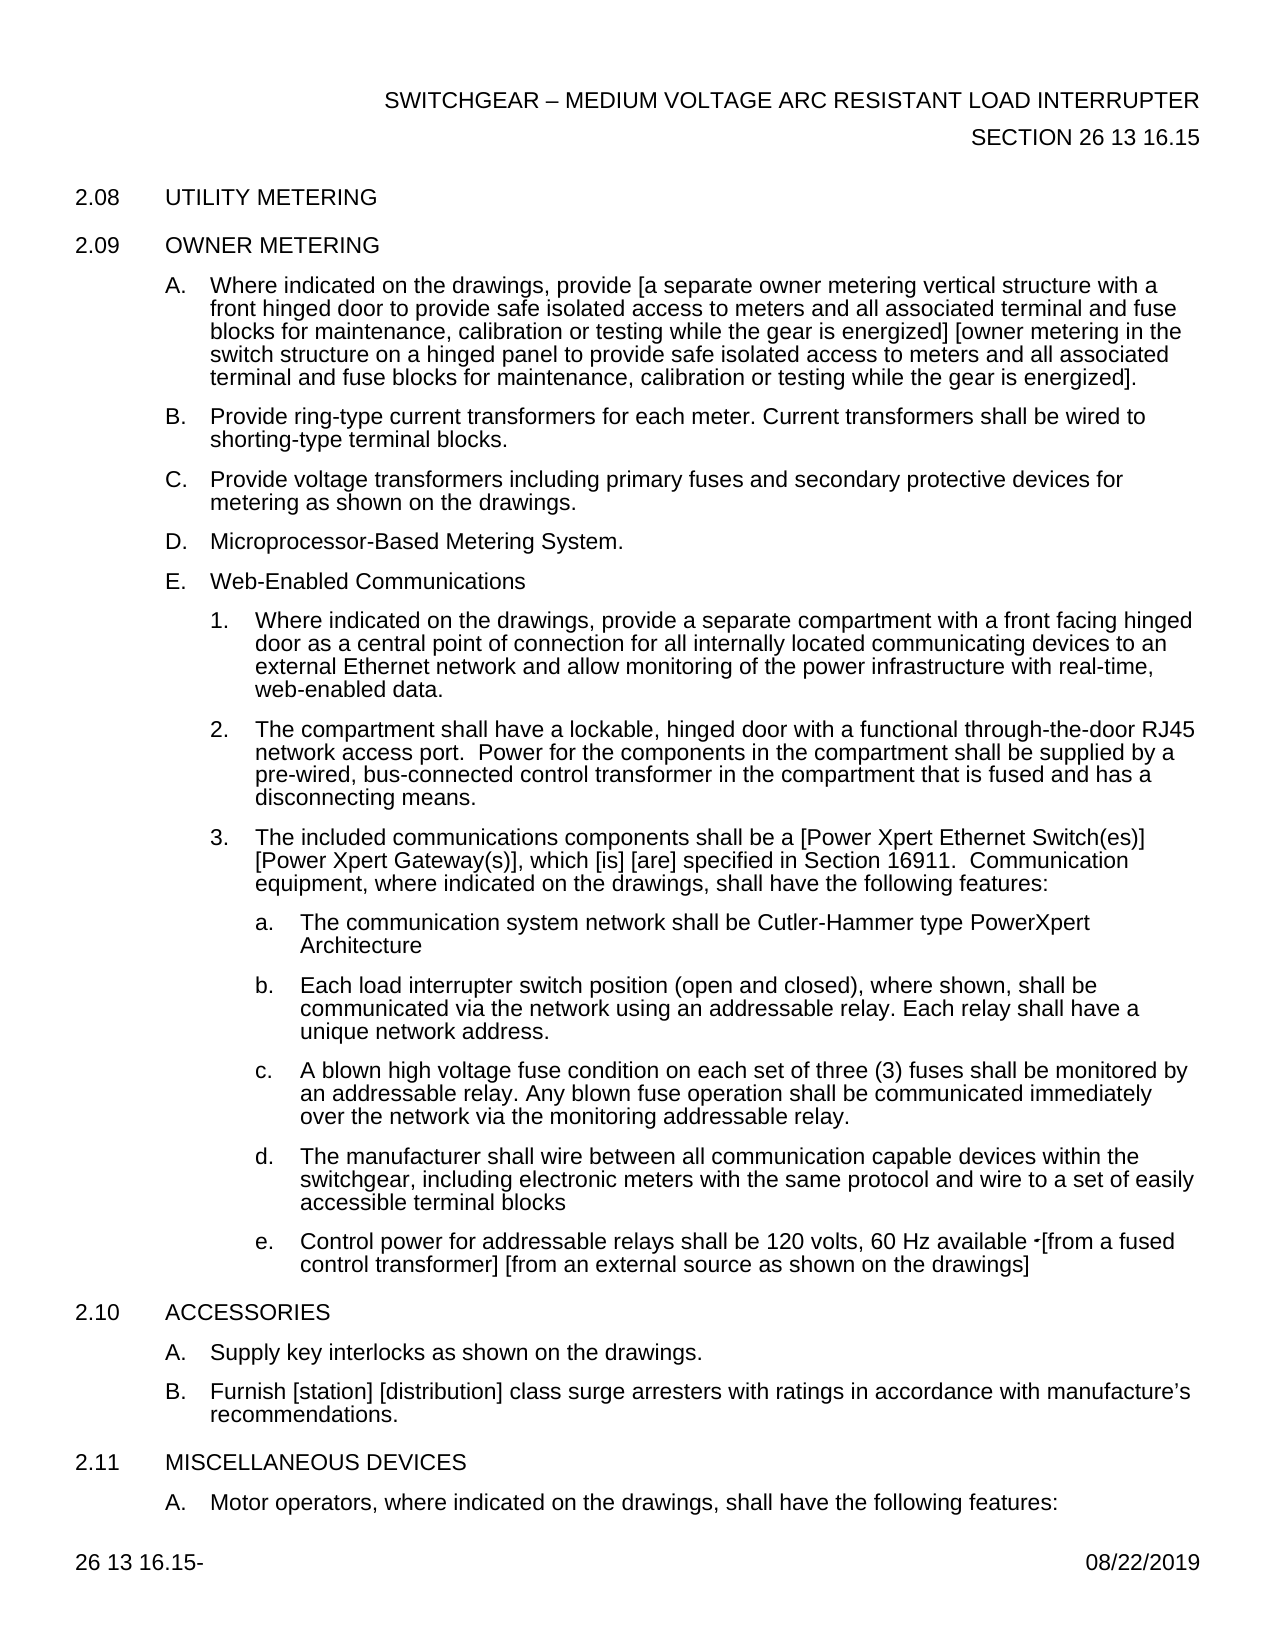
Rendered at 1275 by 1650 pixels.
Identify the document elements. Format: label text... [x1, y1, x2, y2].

subtitle Each load interrupter switch position (open and closed), where shown, shall be communicated via the network using an addressable relay. Each relay shall have a unique network address. [255, 975, 1200, 1044]
subtitle Web-Enabled Communications [165, 571, 1200, 594]
subtitle The compartment shall have a lockable, hinged door with a functional through-the-door RJ45 network access port. Power for the components in the compartment shall be supplied by a pre-wired, bus-connected control transformer in the compartment that is fused and has a disconnecting means. [210, 719, 1200, 810]
subtitle Provide voltage transformers including primary fuses and secondary protective devices for metering as shown on the drawings. [165, 469, 1200, 514]
subtitle Motor operators, where indicated on the drawings, shall have the following features: [165, 1492, 1200, 1514]
subtitle Where indicated on the drawings, provide a separate compartment with a front facing hinged door as a central point of connection for all internally located communicating devices to an external Ethernet network and allow monitoring of the power infrastructure with real-time, web-enabled data. [210, 610, 1200, 702]
subtitle The communication system network shall be Cutler-Hammer type PowerXpert Architecture [255, 912, 1200, 958]
subtitle The included communications components shall be a [Power Xpert Ethernet Switch(es)] [Power Xpert Gateway(s)], which [is] [are] specified in Section 16911. Communication equipment, where indicated on the drawings, shall have the following features: [210, 827, 1200, 896]
subtitle Supply key interlocks as shown on the drawings. [165, 1342, 1200, 1364]
subtitle aCcessories [75, 1302, 1200, 1325]
subtitle Miscellaneous Devices [75, 1452, 1200, 1475]
subtitle Furnish [station] [distribution] class surge arresters with ratings in accordance with manufacture’s recommendations. [165, 1381, 1200, 1427]
subtitle The manufacturer shall wire between all communication capable devices within the switchgear, including electronic meters with the same protocol and wire to a set of easily accessible terminal blocks [255, 1146, 1200, 1214]
subtitle Provide ring-type current transformers for each meter. Current transformers shall be wired to shorting-type terminal blocks. [165, 406, 1200, 452]
subtitle Control power for addressable relays shall be 120 volts, 60 Hz available [from a fused control transformer] [from an external source as shown on the drawings] [255, 1231, 1200, 1277]
subtitle OWNER METERING [75, 235, 1200, 258]
subtitle Where indicated on the drawings, provide [a separate owner metering vertical structure with a front hinged door to provide safe isolated access to meters and all associated terminal and fuse blocks for maintenance, calibration or testing while the gear is energized] [owner metering in the switch structure on a hinged panel to provide safe isolated access to meters and all associated terminal and fuse blocks for maintenance, calibration or testing while the gear is energized]. [165, 275, 1200, 389]
subtitle Microprocessor-Based Metering System. [165, 531, 1200, 554]
subtitle A blown high voltage fuse condition on each set of three (3) fuses shall be monitored by an addressable relay. Any blown fuse operation shall be communicated immediately over the network via the monitoring addressable relay. [255, 1060, 1200, 1129]
subtitle Utility metering [75, 187, 1200, 210]
